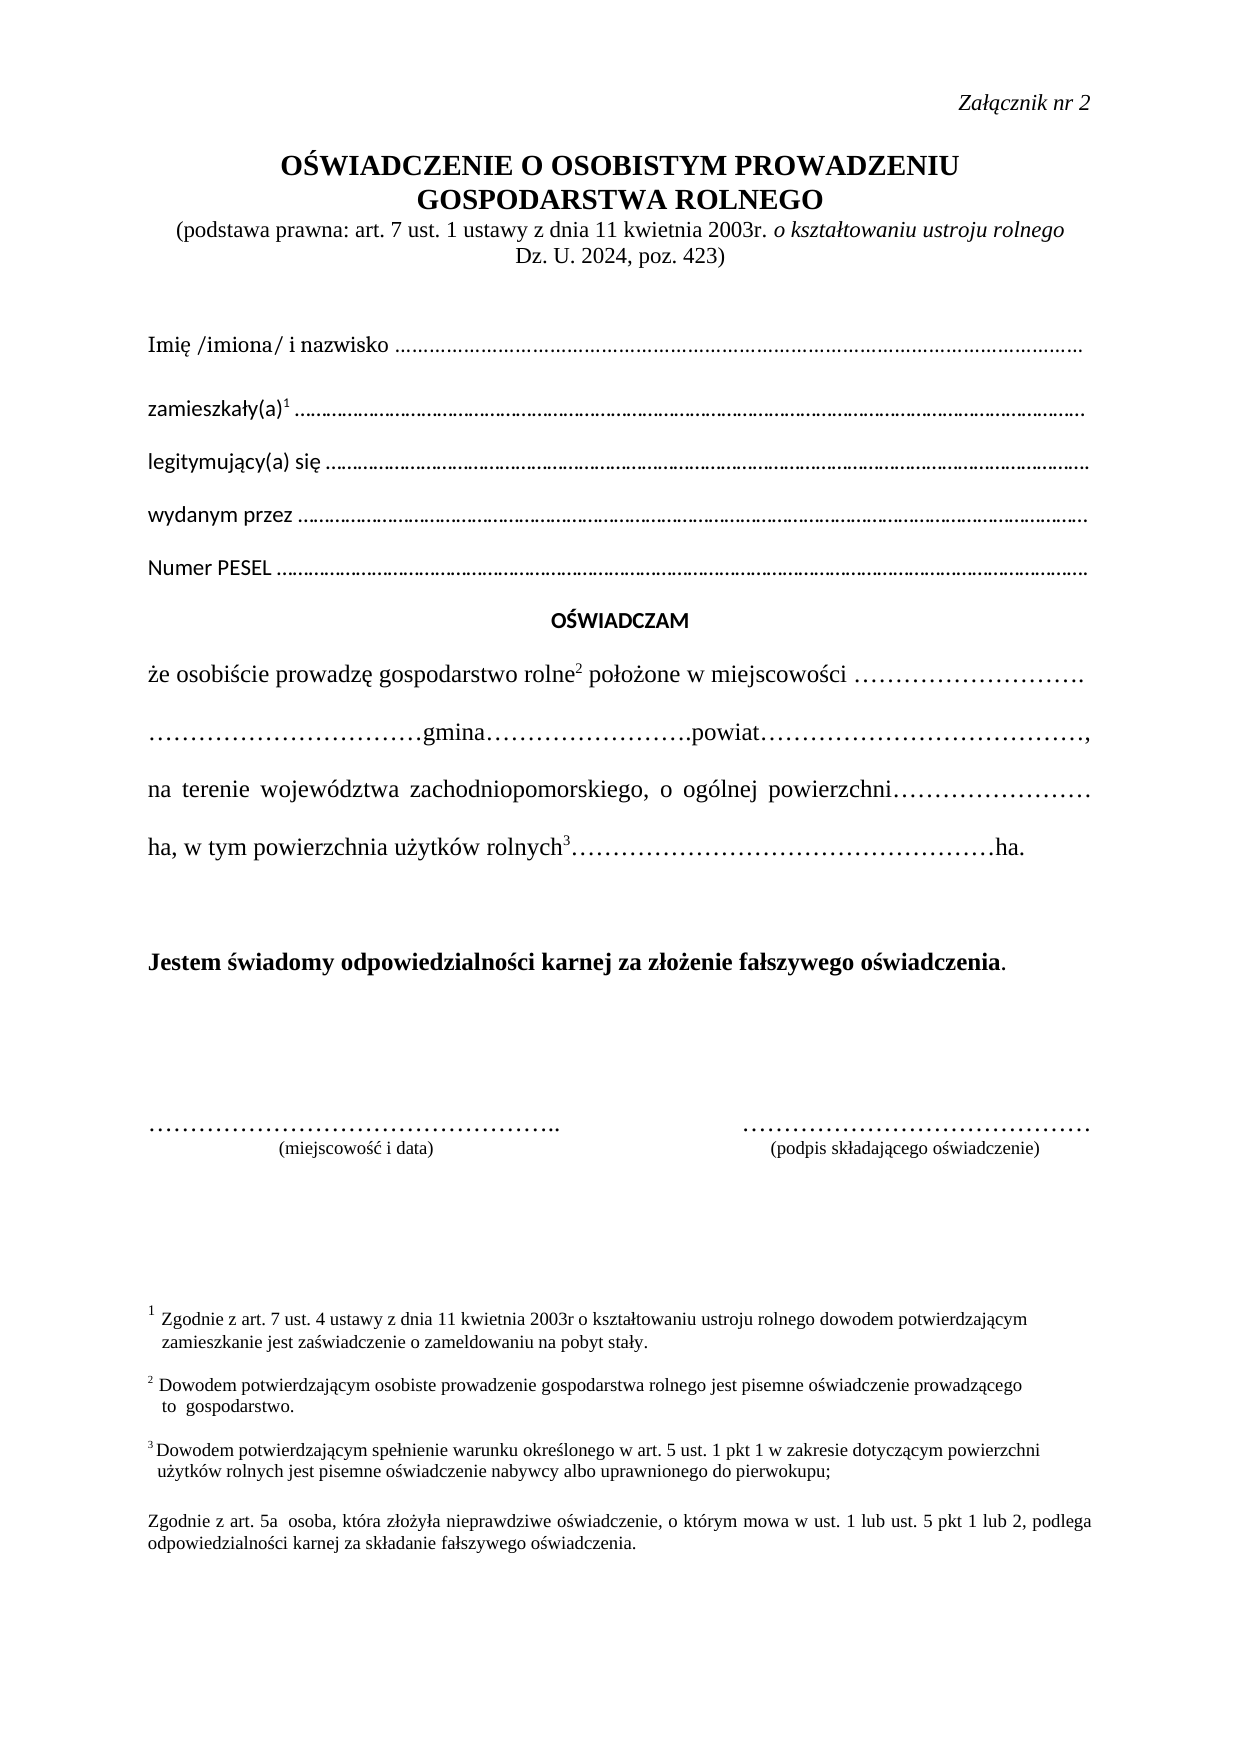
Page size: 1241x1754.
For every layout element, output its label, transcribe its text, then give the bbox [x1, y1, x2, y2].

text 3 Dowodem potwierdzającym spełnienie warunku określonego w art. 5 ust. 1 pkt 1 w zakresie dotyczącym powierzchni [148, 1438, 1093, 1460]
text że osobiście prowadzę gospodarstwo rolne2 położone w miejscowości ………………………. [148, 659, 1093, 688]
text GOSPODARSTWA ROLNEGO [148, 182, 1093, 216]
text zamieszkanie jest zaświadczenie o zameldowaniu na pobyt stały. [148, 1331, 1093, 1352]
text Zgodnie z art. 5a osoba, która złożyła nieprawdziwe oświadczenie, o którym mowa w ust. 1 lub ust. 5 pkt 1 lub 2, podlega odpowiedzialności karnej za składanie fałszywego oświadczenia. [148, 1510, 1093, 1553]
text OŚWIADCZENIE O OSOBISTYM PROWADZENIU [148, 148, 1093, 182]
text 2 Dowodem potwierdzającym osobiste prowadzenie gospodarstwa rolnego jest pisemne oświadczenie prowadzącego [148, 1374, 1093, 1395]
text legitymujący(a) się ………………………………………………………………………………………………………………………………. [148, 447, 1093, 476]
text Dz. U. 2024, poz. 423) [148, 242, 1093, 268]
text (miejscowość i data) (podpis składającego oświadczenie) [148, 1137, 1093, 1158]
text Załącznik nr 2 [148, 89, 1093, 115]
text 1 Zgodnie z art. 7 ust. 4 ustawy z dnia 11 kwietnia 2003r o kształtowaniu ustroju rolnego dowodem potwierdzającym [148, 1302, 1093, 1331]
text na terenie województwa zachodniopomorskiego, o ogólnej powierzchni……………………ha, w tym powierzchnia użytków rolnych3……………………………………………ha. [148, 774, 1093, 861]
text użytków rolnych jest pisemne oświadczenie nabywcy albo uprawnionego do pierwokupu; [148, 1460, 1093, 1482]
subtitle Imię /imiona/ i nazwisko ………………………………………………………………………………………………………… [148, 332, 1093, 358]
text Jestem świadomy odpowiedzialności karnej za złożenie fałszywego oświadczenia. [148, 947, 1093, 976]
text to gospodarstwo. [148, 1395, 1093, 1417]
text ………………………………………….. …………………………………… [148, 1108, 1093, 1137]
text (podstawa prawna: art. 7 ust. 1 ustawy z dnia 11 kwietnia 2003r. o kształtowaniu ustroju rolnego [148, 216, 1093, 242]
text OŚWIADCZAM [148, 607, 1093, 634]
text Numer PESEL ………………………………………………………………………………………………………………………………………. [148, 553, 1093, 582]
text zamieszkały(a)1 …………………………………………………………………………………………………………………………………… [148, 394, 1093, 422]
text wydanym przez …………………………………………………………………………………………………………………………………… [148, 501, 1093, 528]
text ……………………………gmina…………………….powiat…………………………………, [148, 717, 1093, 746]
